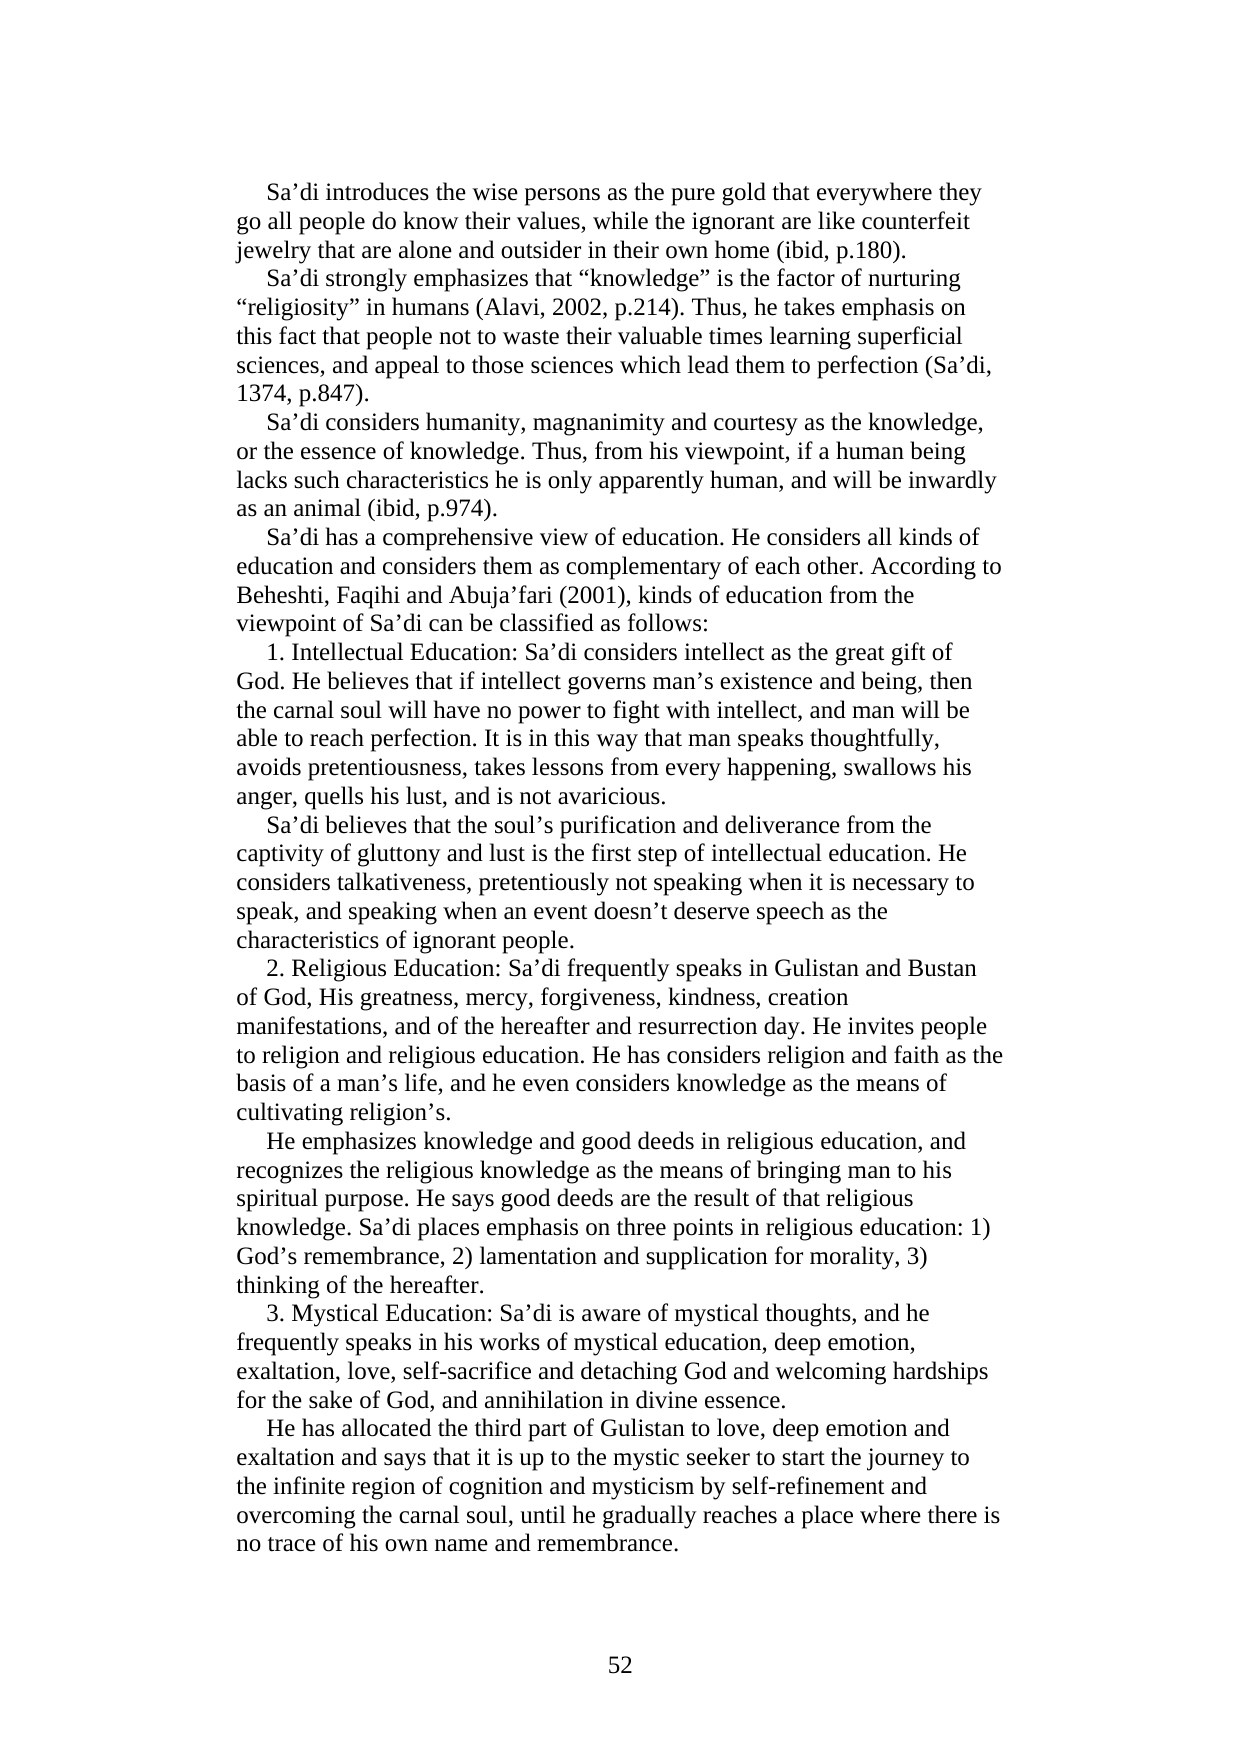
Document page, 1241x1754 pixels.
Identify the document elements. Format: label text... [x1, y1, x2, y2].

text Sa’di strongly emphasizes that “knowledge” is the factor of nurturing “religiosity” in humans (Alavi, 2002, p.214). Thus, he takes emphasis on this fact that people not to waste their valuable times learning superficial sciences, and appeal to those sciences which lead them to perfection (Sa’di, 1374, p.847). [236, 263, 1004, 407]
text 2. Religious Education: Sa’di frequently speaks in Gulistan and Bustan of God, His greatness, mercy, forgiveness, kindness, creation manifestations, and of the hereafter and resurrection day. He invites people to religion and religious education. He has considers religion and faith as the basis of a man’s life, and he even considers knowledge as the means of cultivating religion’s. [236, 953, 1004, 1126]
text He has allocated the third part of Gulistan to love, deep emotion and exaltation and says that it is up to the mystic seeker to start the journey to the infinite region of cognition and mysticism by self-refinement and overcoming the carnal soul, until he gradually reaches a place where there is no trace of his own name and remembrance. [236, 1413, 1004, 1557]
text Sa’di has a comprehensive view of education. He considers all kinds of education and considers them as complementary of each other. According to Beheshti, Faqihi and Abuja’fari (2001), kinds of education from the viewpoint of Sa’di can be classified as follows: [236, 522, 1004, 637]
text Sa’di believes that the soul’s purification and deliverance from the captivity of gluttony and lust is the first step of intellectual education. He considers talkativeness, pretentiously not speaking when it is necessary to speak, and speaking when an event doesn’t deserve speech as the characteristics of ignorant people. [236, 810, 1004, 953]
text Sa’di introduces the wise persons as the pure gold that everywhere they go all people do know their values, while the ignorant are like counterfeit jewelry that are alone and outsider in their own home (ibid, p.180). [236, 177, 1004, 263]
text 3. Mystical Education: Sa’di is aware of mystical thoughts, and he frequently speaks in his works of mystical education, deep emotion, exaltation, love, self-sacrifice and detaching God and welcoming hardships for the sake of God, and annihilation in divine essence. [236, 1298, 1004, 1413]
text 1. Intellectual Education: Sa’di considers intellect as the great gift of God. He believes that if intellect governs man’s existence and being, then the carnal soul will have no power to fight with intellect, and man will be able to reach perfection. It is in this way that man speaks thoughtfully, avoids pretentiousness, takes lessons from every happening, swallows his anger, quells his lust, and is not avaricious. [236, 637, 1004, 810]
text Sa’di considers humanity, magnanimity and courtesy as the knowledge, or the essence of knowledge. Thus, from his viewpoint, if a human being lacks such characteristics he is only apparently human, and will be inwardly as an animal (ibid, p.974). [236, 407, 1004, 522]
text He emphasizes knowledge and good deeds in religious education, and recognizes the religious knowledge as the means of bringing man to his spiritual purpose. He says good deeds are the result of that religious knowledge. Sa’di places emphasis on three points in religious education: 1) God’s remembrance, 2) lamentation and supplication for morality, 3) thinking of the hereafter. [236, 1126, 1004, 1298]
